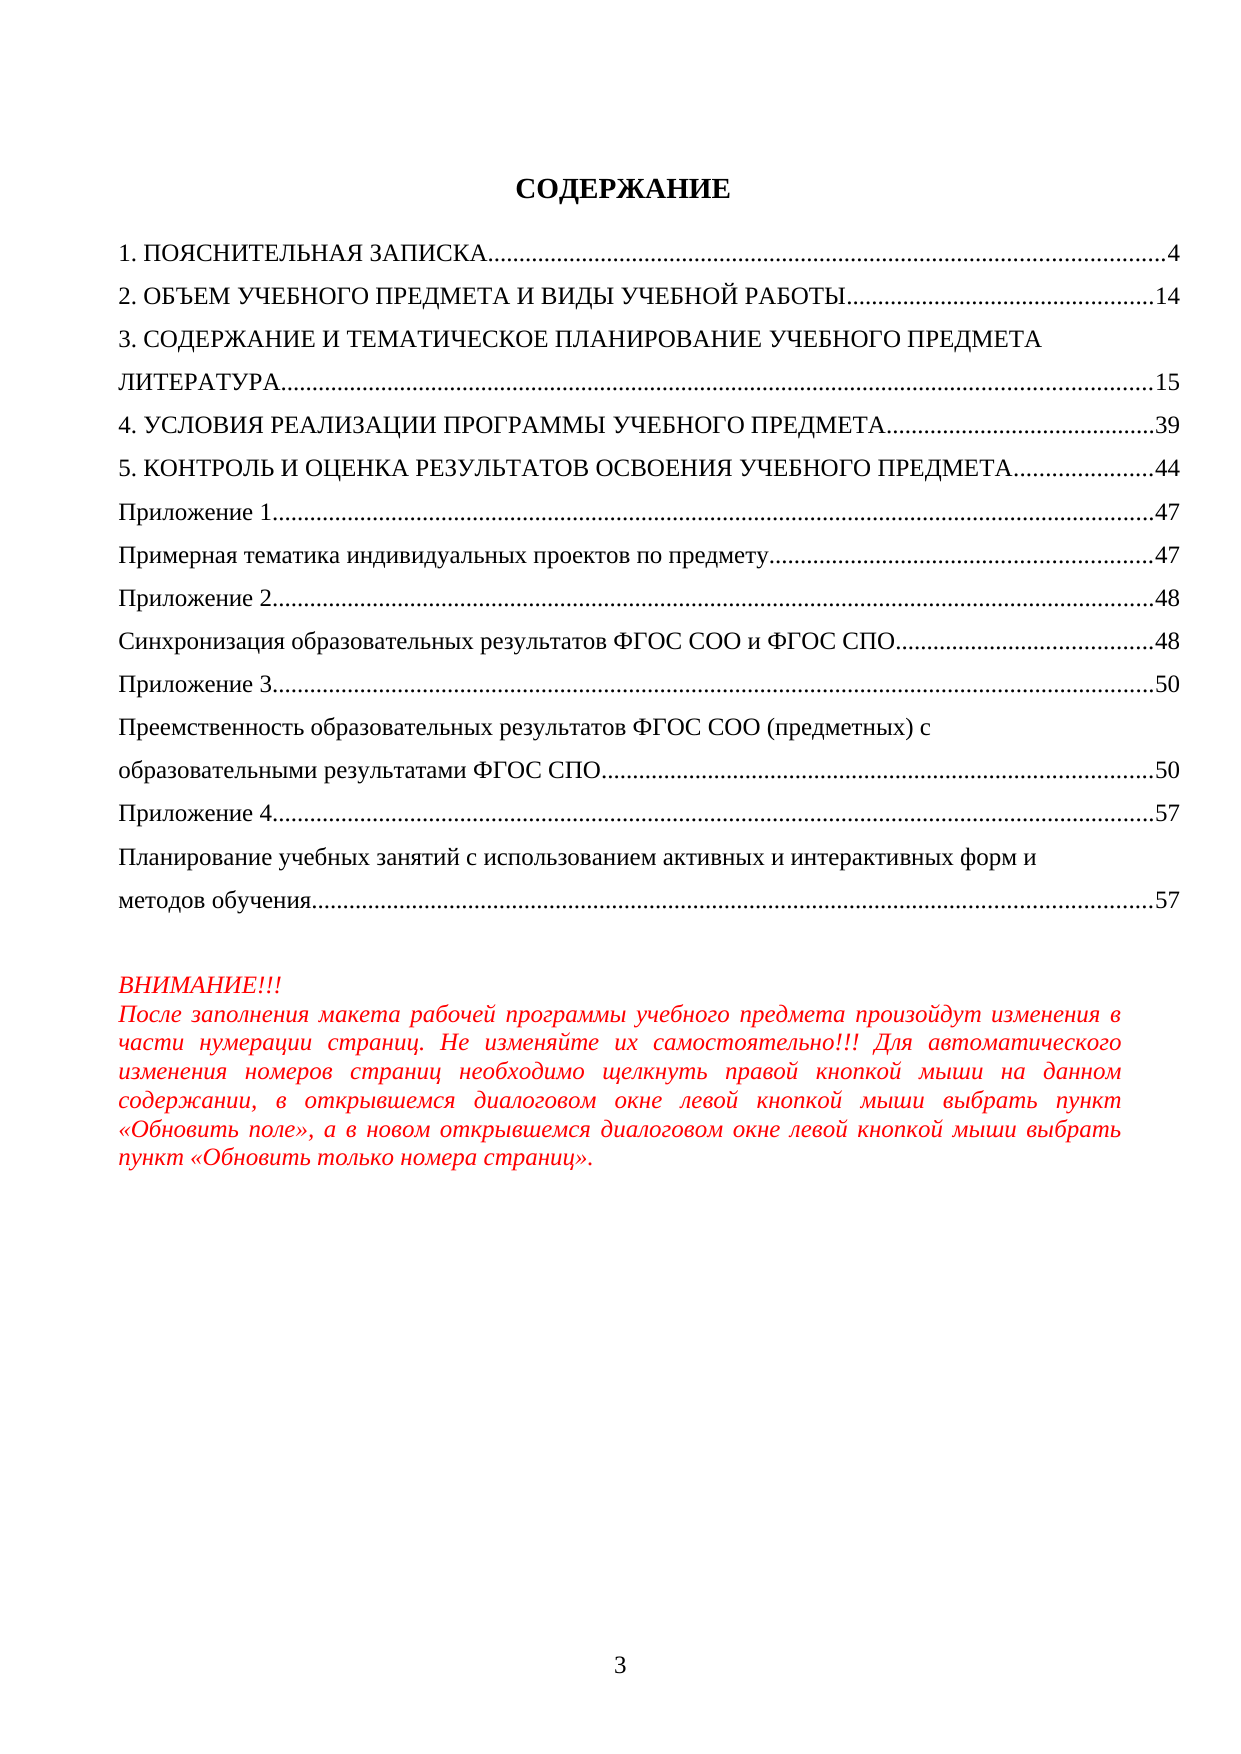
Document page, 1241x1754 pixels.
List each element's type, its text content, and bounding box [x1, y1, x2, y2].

text После заполнения макета рабочей программы учебного предмета произойдут изменения в части нумерации страниц. Не изменяйте их самостоятельно!!! Для автоматического изменения номеров страниц необходимо щелкнуть правой кнопкой мыши на данном содержании, в открывшемся диалоговом окне левой кнопкой мыши выбрать пункт «Обновить поле», а в новом открывшемся диалоговом окне левой кнопкой мыши выбрать пункт «Обновить только номера страниц». [118, 999, 1122, 1171]
text ВНИМАНИЕ!!! [118, 970, 1122, 999]
text СОДЕРЖАНИЕ [118, 171, 1122, 204]
